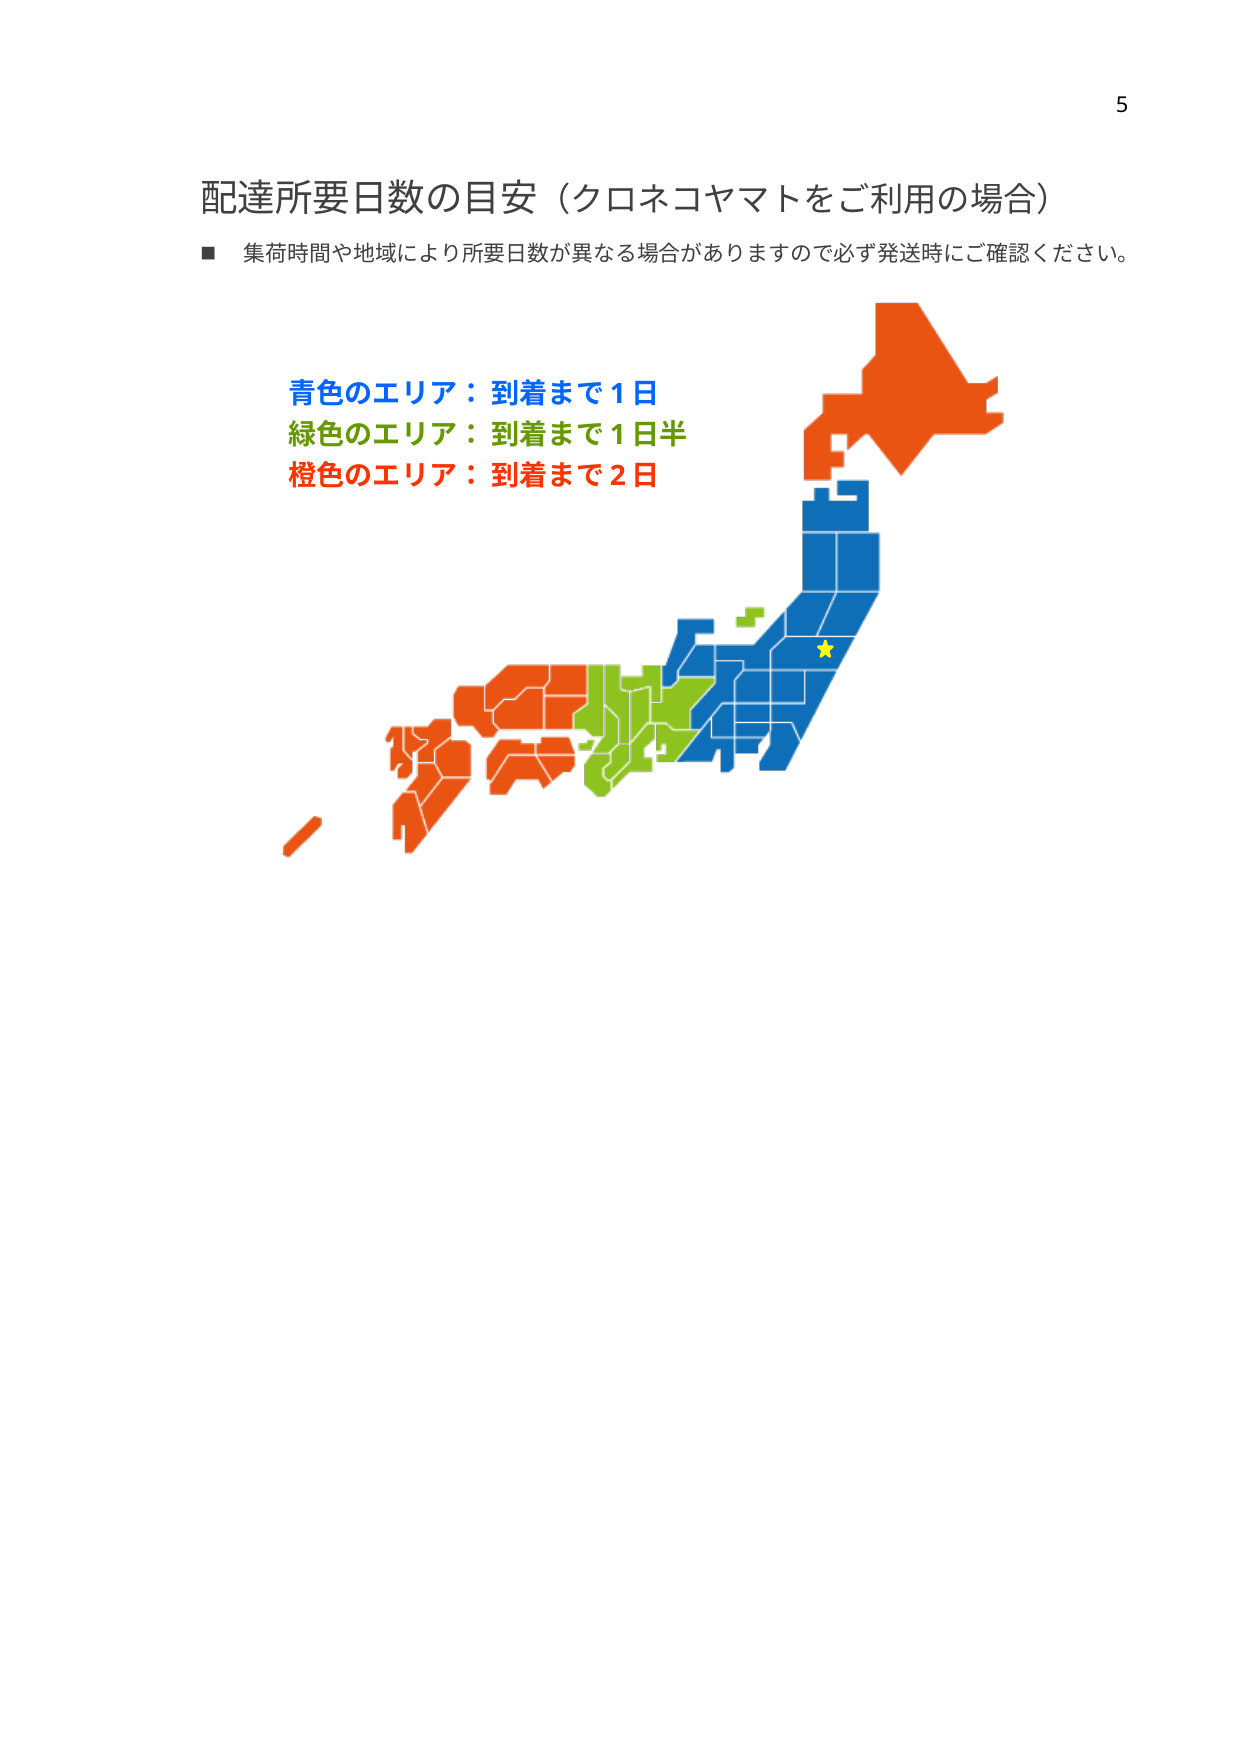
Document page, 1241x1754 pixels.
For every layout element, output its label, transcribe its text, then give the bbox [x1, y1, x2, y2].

list 配達所要日数の目安（クロネコヤマトをご利用の場合） [200, 158, 1128, 233]
list 集荷時間や地域により所要日数が異なる場合がありますので必ず発送時にご確認ください。 [200, 233, 1128, 271]
picture [213, 276, 1074, 884]
